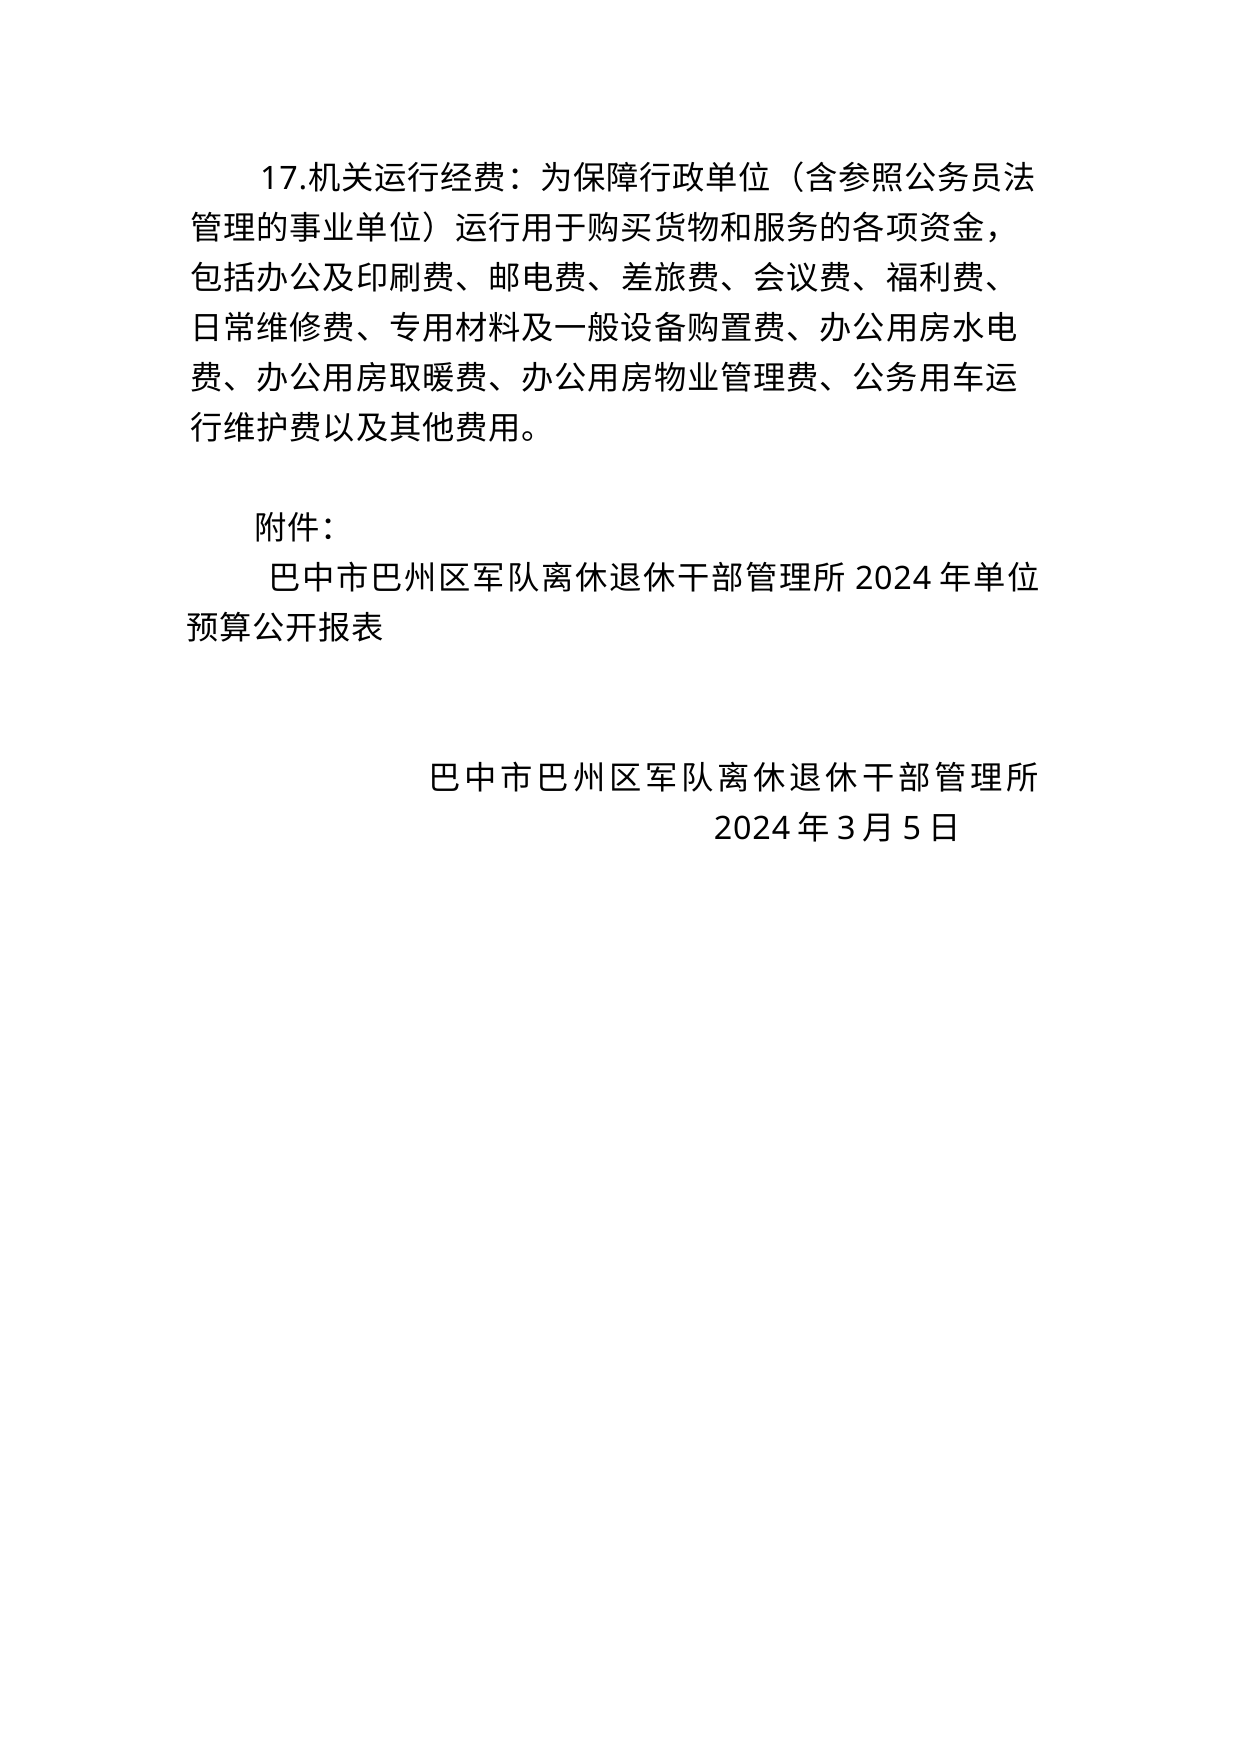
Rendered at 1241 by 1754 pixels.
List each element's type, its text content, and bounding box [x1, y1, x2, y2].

text 巴中市巴州区军队离休退休干部管理所 2024年3月5日 [314, 749, 1040, 849]
text 巴中市巴州区军队离休退休干部管理所2024年单位预算公开报表 [186, 549, 1040, 649]
text 附件： [186, 499, 1040, 549]
text 17.机关运行经费：为保障行政单位（含参照公务员法管理的事业单位）运行用于购买货物和服务的各项资金，包括办公及印刷费、邮电费、差旅费、会议费、福利费、日常维修费、专用材料及一般设备购置费、办公用房水电费、办公用房取暖费、办公用房物业管理费、公务用车运行维护费以及其他费用。 [190, 149, 1040, 449]
